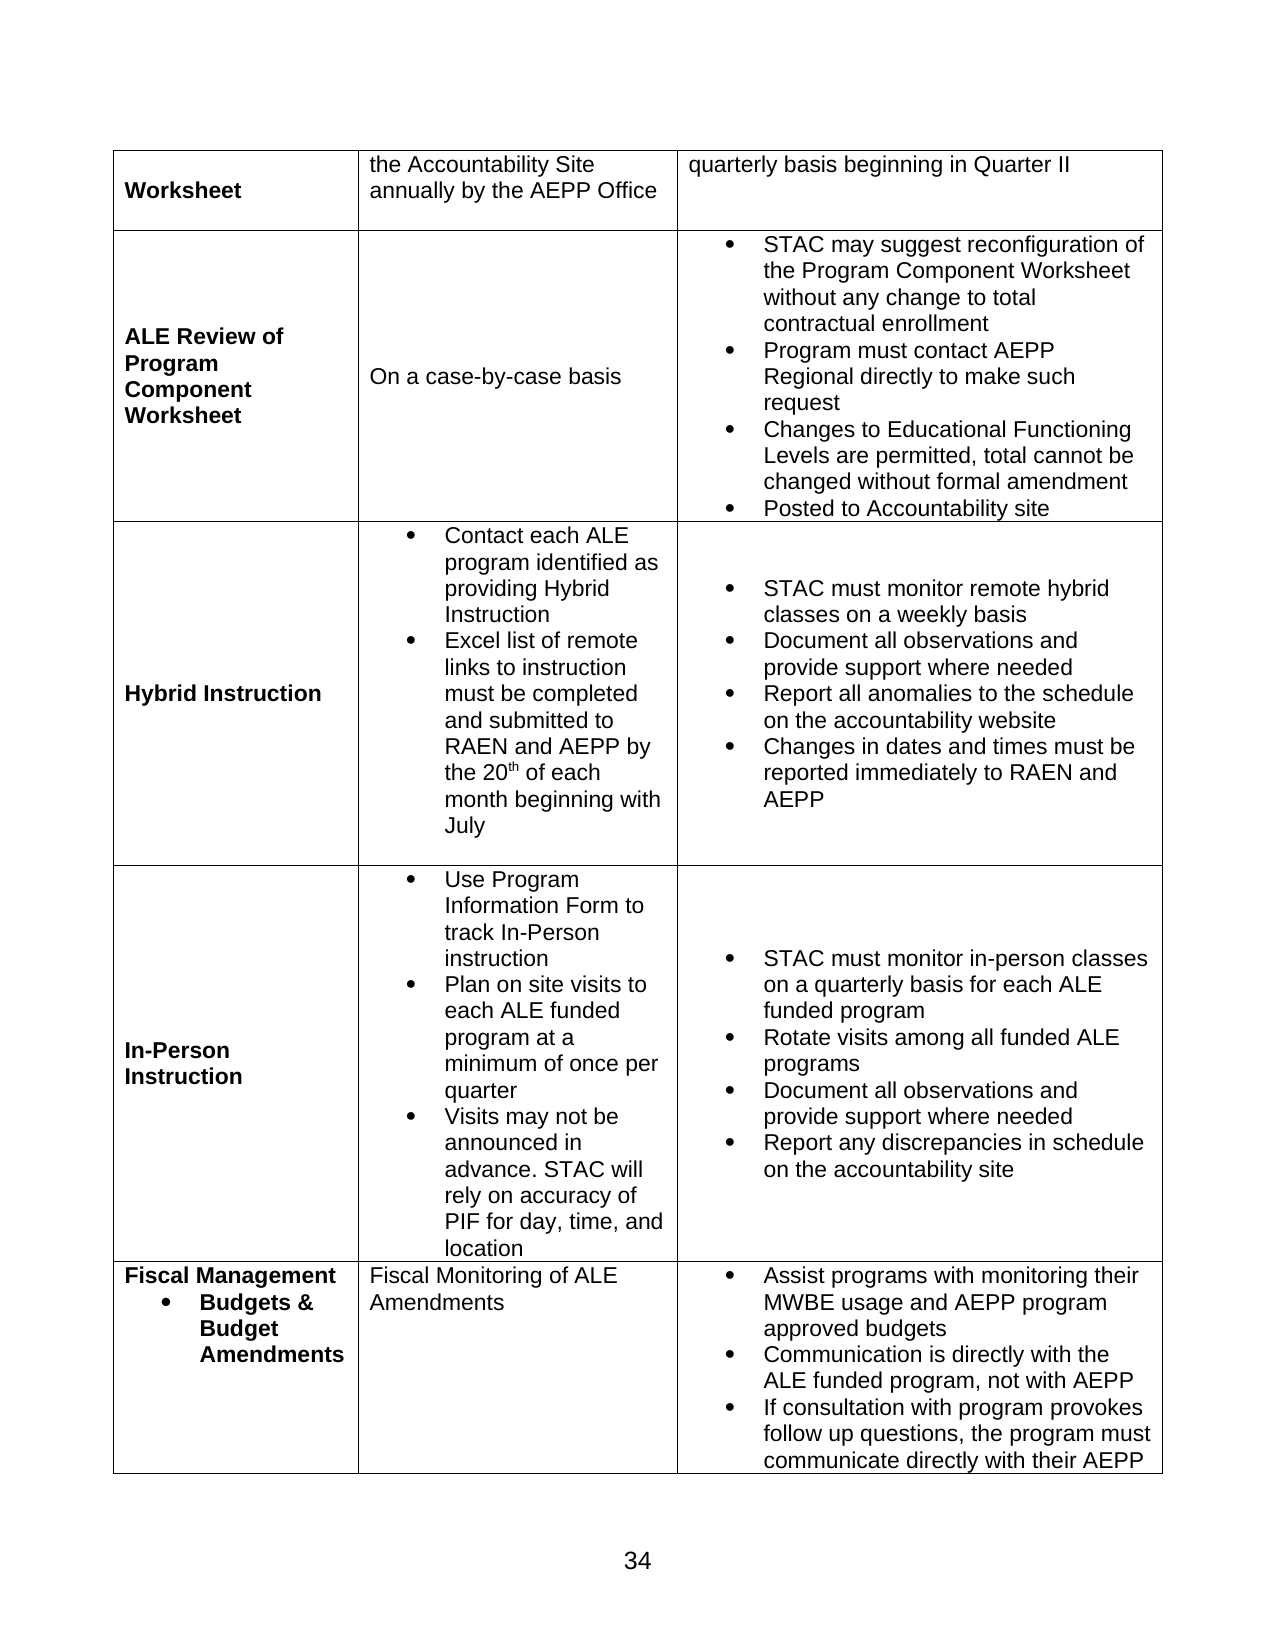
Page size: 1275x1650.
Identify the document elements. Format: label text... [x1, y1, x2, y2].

table_cell STAC must monitor in-person classes on a quarterly basis for each ALE funded program Rotate visits among all funded ALE programs Document all observations and provide support where needed Report any discrepancies in schedule on the accountability site [678, 866, 1162, 1261]
table_cell STAC must monitor remote hybrid classes on a weekly basis Document all observations and provide support where needed Report all anomalies to the schedule on the accountability website Changes in dates and times must be reported immediately to RAEN and AEPP [678, 522, 1162, 865]
table_cell On a case-by-case basis [359, 231, 677, 521]
table_cell Hybrid Instruction [114, 522, 358, 865]
table_cell Use Program Information Form to track In-Person instruction Plan on site visits to each ALE funded program at a minimum of once per quarter Visits may not be announced in advance. STAC will rely on accuracy of PIF for day, time, and location [359, 866, 677, 1261]
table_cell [678, 1262, 1162, 1473]
table_cell ALE Review of Program Component Worksheet [114, 231, 358, 521]
table_cell In-Person Instruction [114, 866, 358, 1261]
table_cell STAC may suggest reconfiguration of the Program Component Worksheet without any change to total contractual enrollment Program must contact AEPP Regional directly to make such request Changes to Educational Functioning Levels are permitted, total cannot be changed without formal amendment Posted to Accountability site [678, 231, 1162, 521]
table_cell Contact each ALE program identified as providing Hybrid Instruction Excel list of remote links to instruction must be completed and submitted to RAEN and AEPP by the 20th of each month beginning with July [359, 522, 677, 865]
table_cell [678, 151, 1162, 230]
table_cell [359, 151, 677, 230]
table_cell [359, 1262, 677, 1473]
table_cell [114, 151, 358, 230]
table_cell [114, 1262, 358, 1473]
